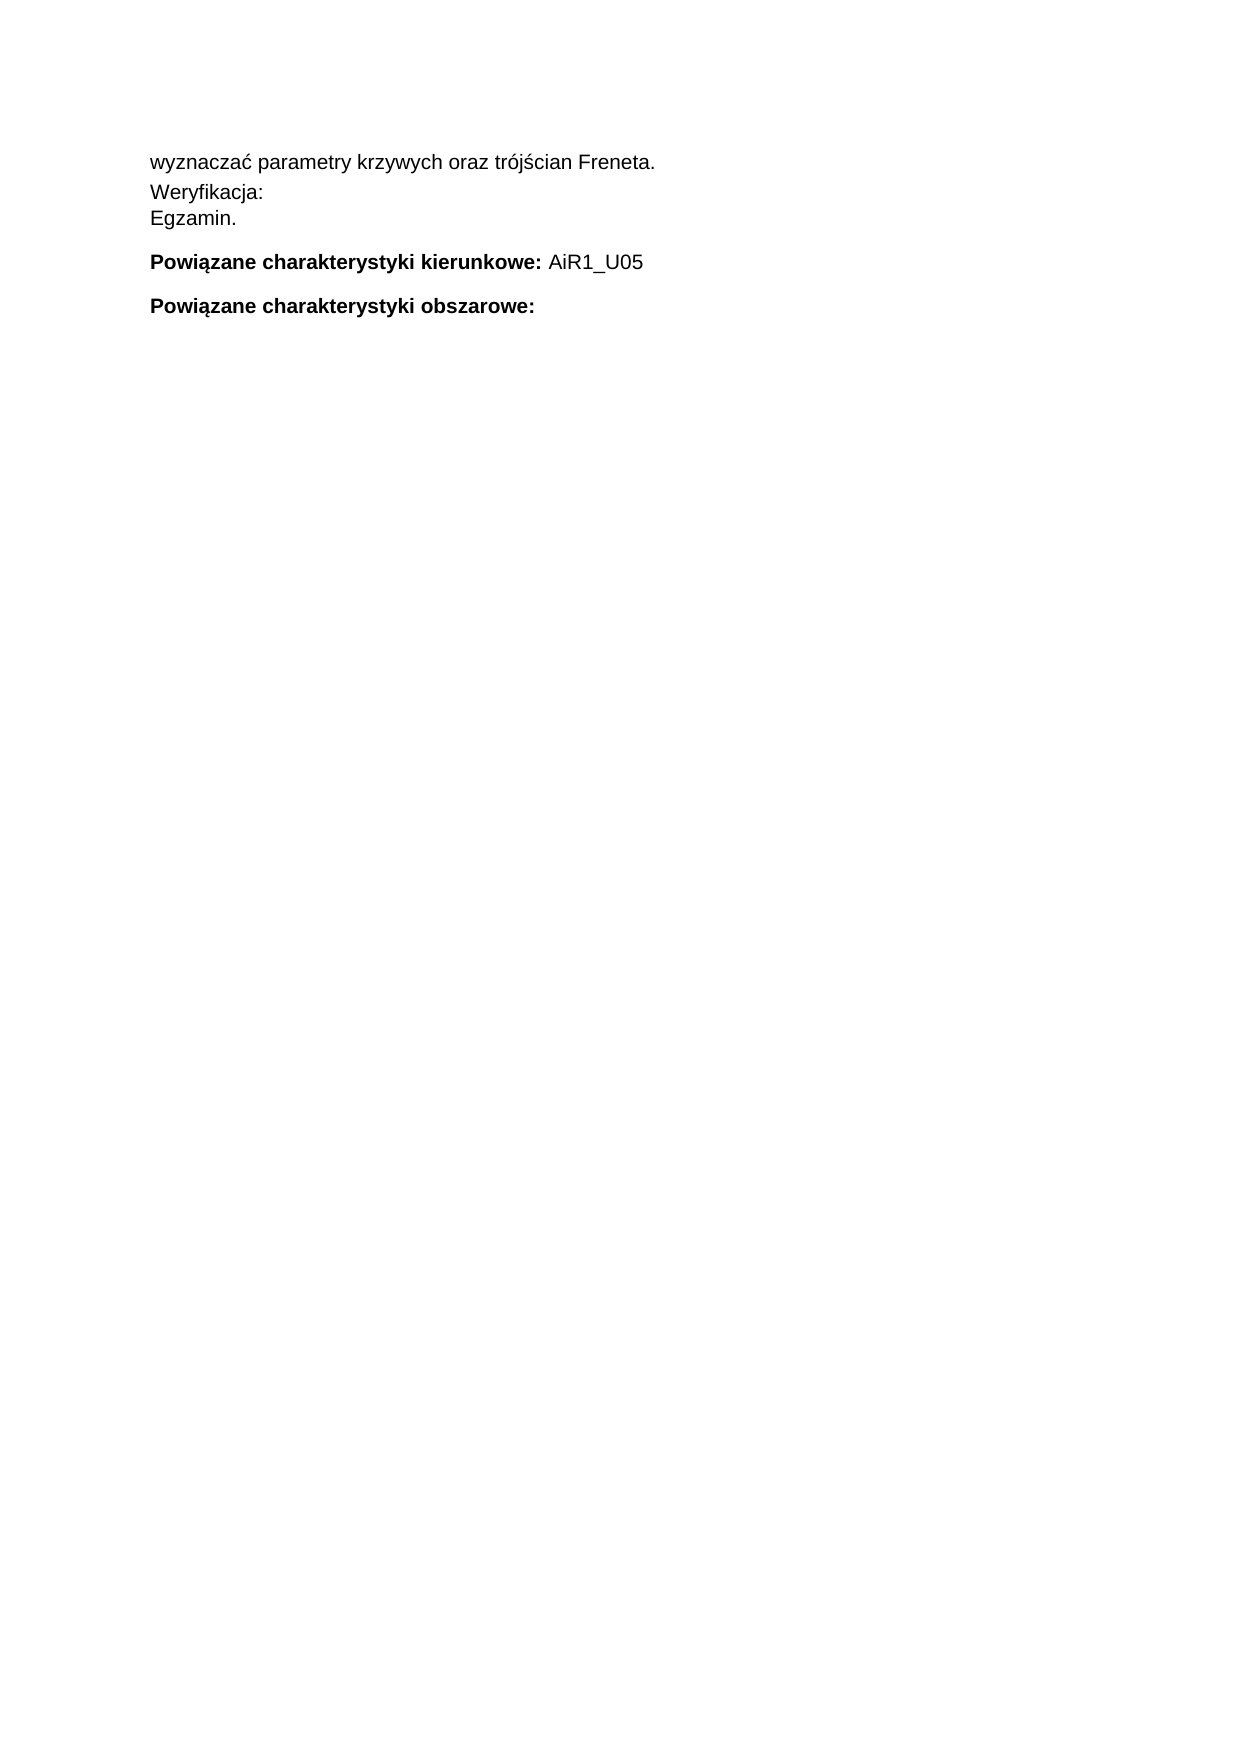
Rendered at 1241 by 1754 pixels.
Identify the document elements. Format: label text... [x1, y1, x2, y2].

text Powiązane charakterystyki kierunkowe: AiR1_U05 [150, 250, 1090, 274]
text Weryfikacja: [150, 180, 1090, 204]
text Powiązane charakterystyki obszarowe: [150, 294, 1090, 318]
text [150, 150, 1090, 174]
text Egzamin. [150, 206, 1090, 230]
